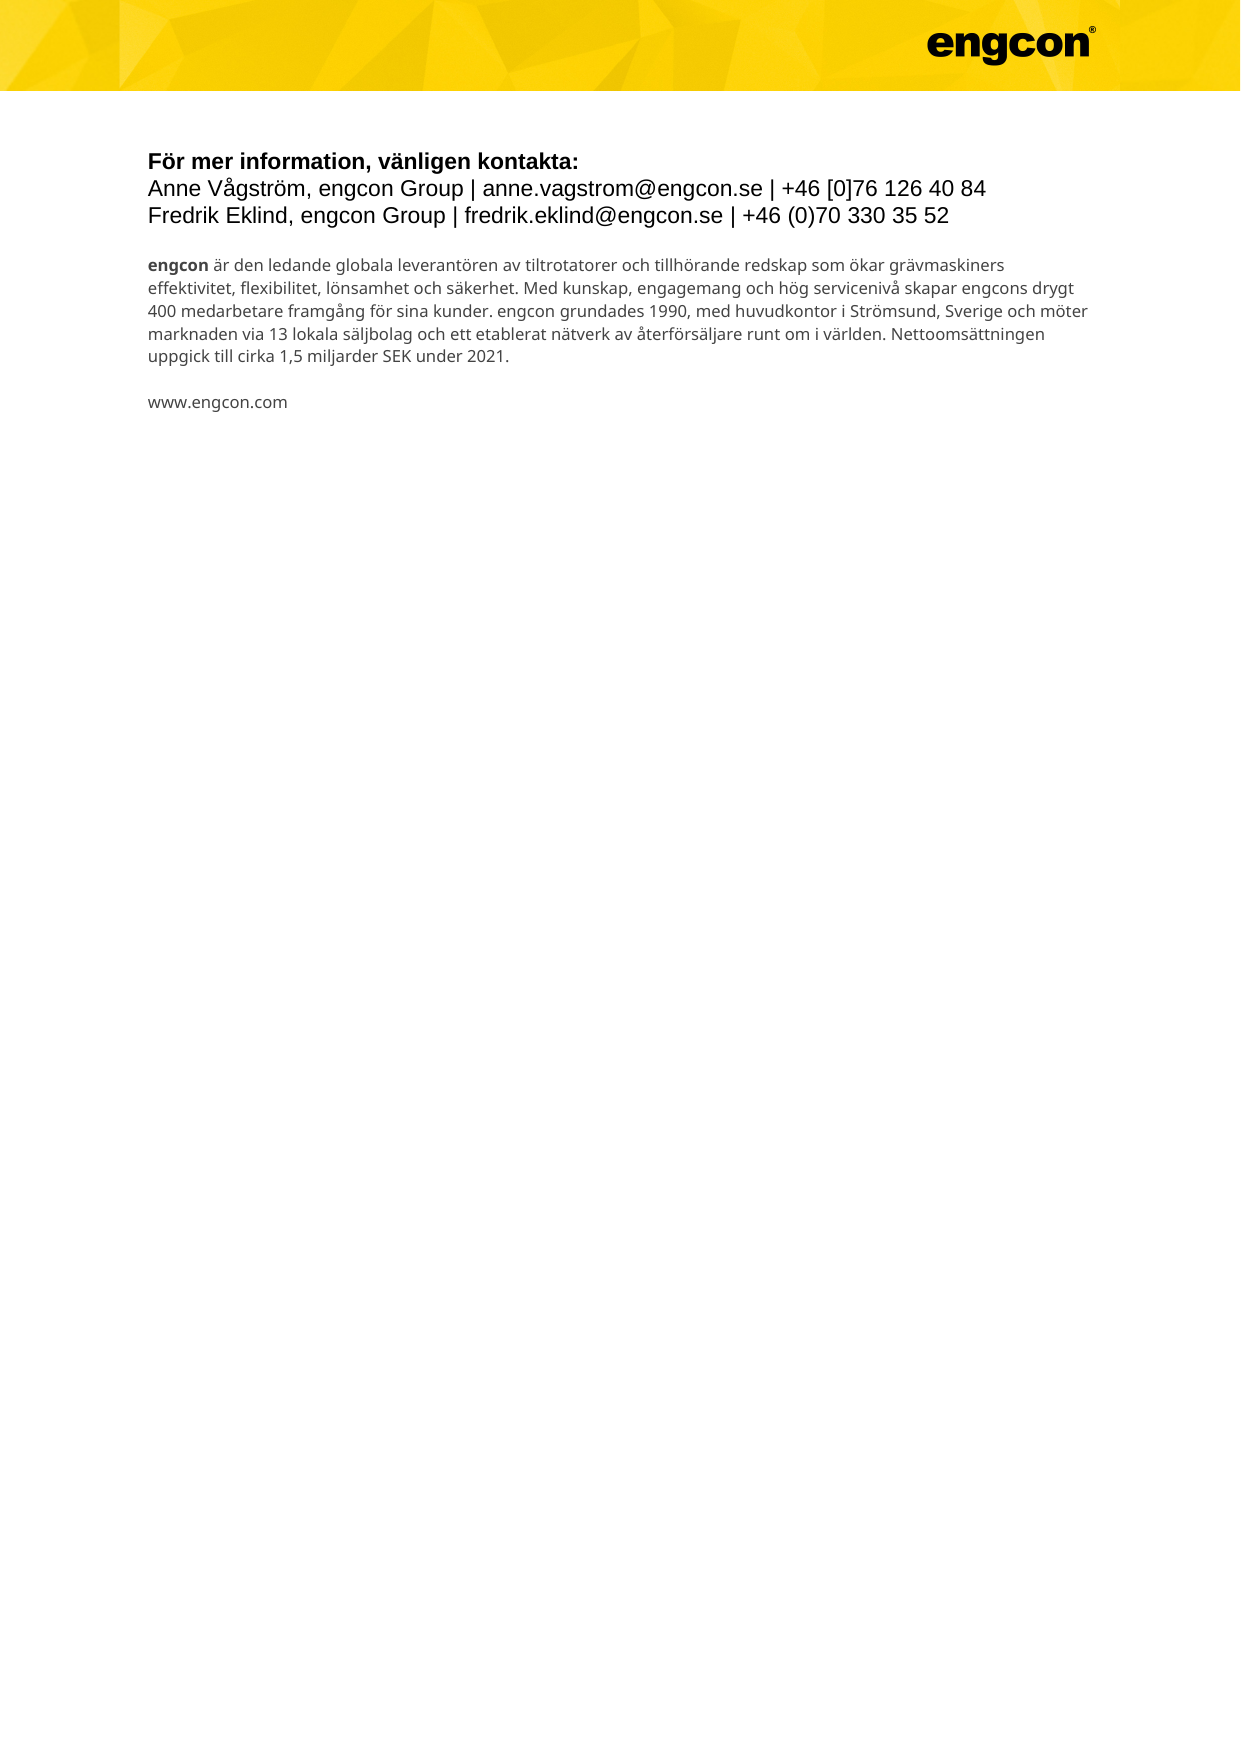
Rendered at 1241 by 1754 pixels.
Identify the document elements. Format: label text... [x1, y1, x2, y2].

text engcon är den ledande globala leverantören av tiltrotatorer och tillhörande redskap som ökar grävmaskiners effektivitet, flexibilitet, lönsamhet och säkerhet. Med kunskap, engagemang och hög servicenivå skapar engcons drygt 400 medarbetare framgång för sina kunder. engcon grundades 1990, med huvudkontor i Strömsund, Sverige och möter marknaden via 13 lokala säljbolag och ett etablerat nätverk av återförsäljare runt om i världen. Nettoomsättningen uppgick till cirka 1,5 miljarder SEK under 2021. [148, 254, 1093, 367]
picture [0, 0, 1241, 91]
text www.engcon.com [148, 390, 1093, 413]
text För mer information, vänligen kontakta: Anne Vågström, engcon Group | anne.vagstrom@engcon.se | +46 [0]76 126 40 84 Fredrik Eklind, engcon Group | fredrik.eklind@engcon.se | +46 (0)70 330 35 52 [148, 148, 1093, 229]
